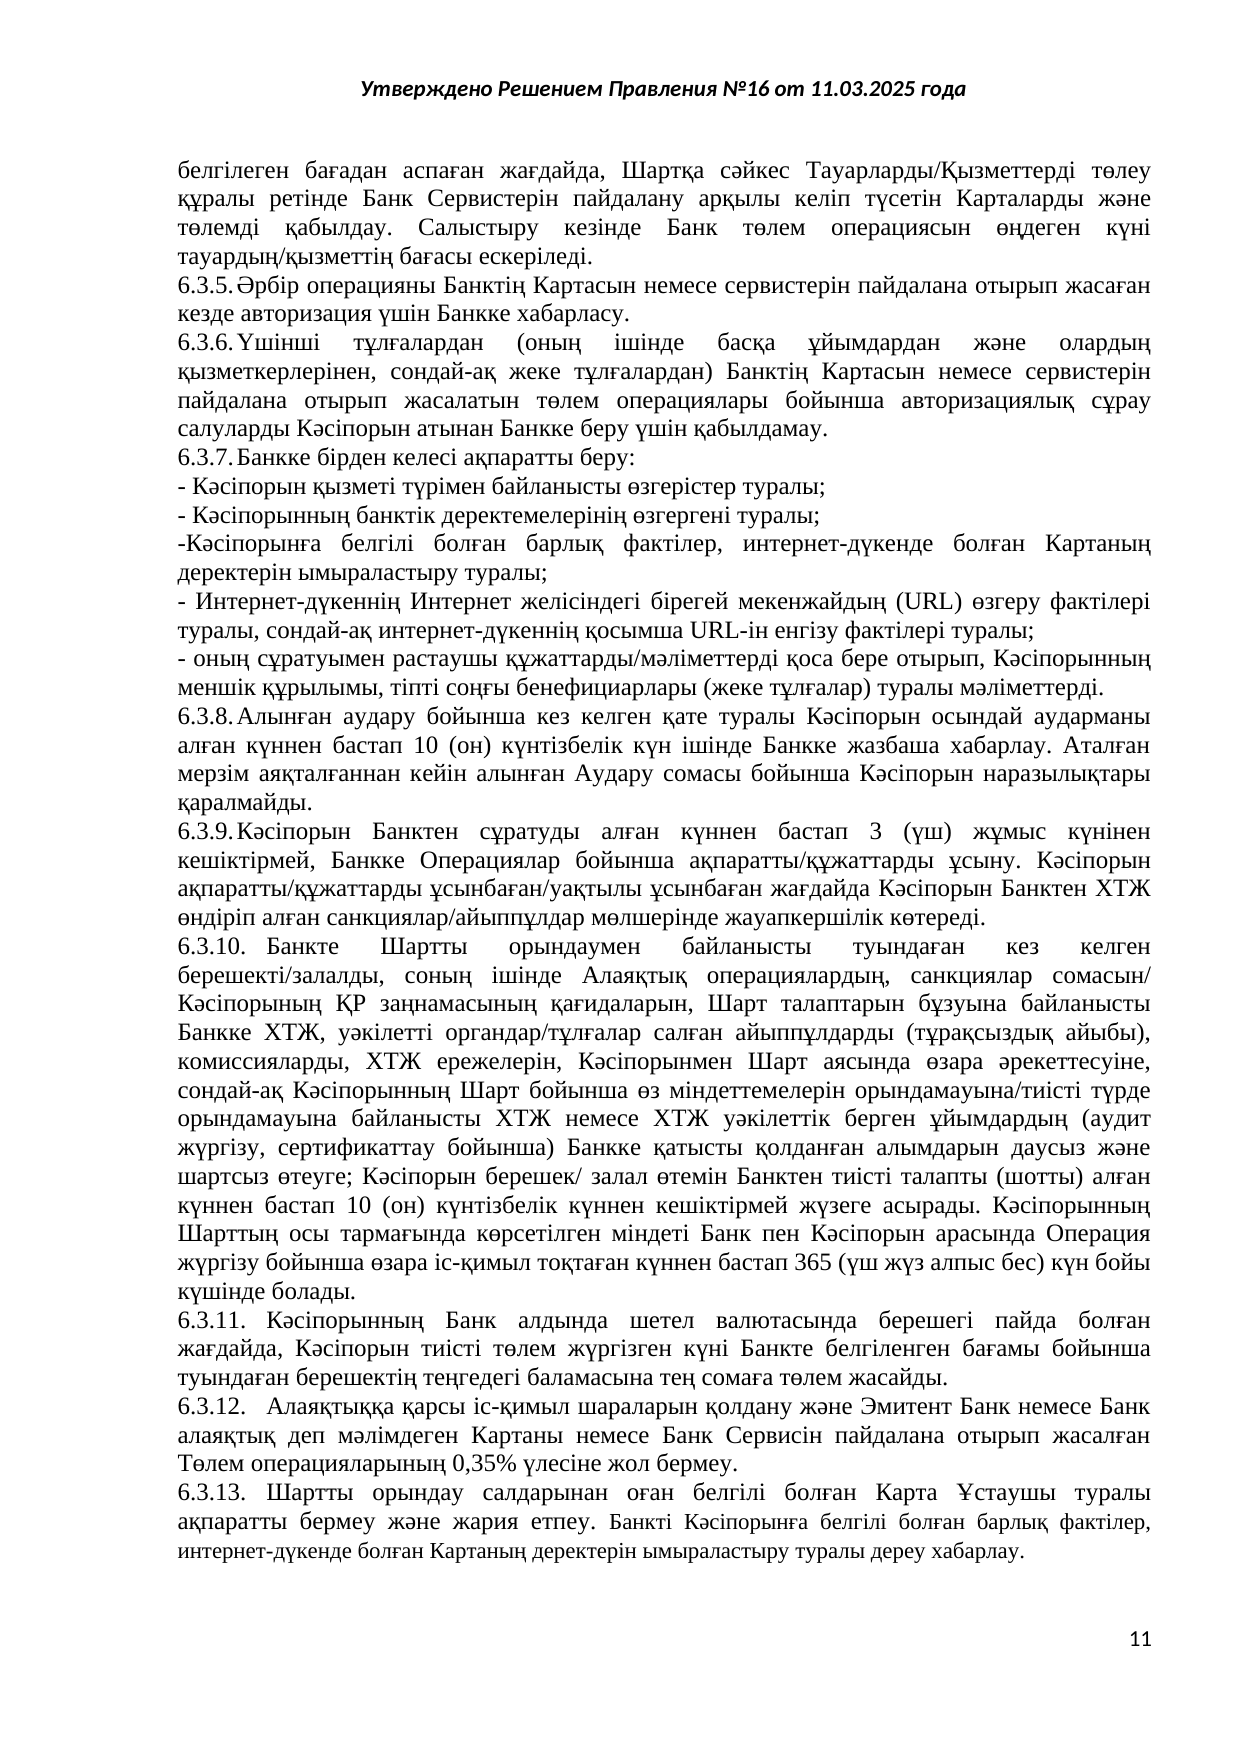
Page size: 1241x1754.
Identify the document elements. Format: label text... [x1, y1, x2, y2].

text - Интернет-дүкеннің Интернет желісіндегі бірегей мекенжайдың (URL) өзгеру фактілері туралы, сондай-ақ интернет-дүкеннің қосымша URL-ін енгізу фактілері туралы; [177, 586, 1152, 643]
text -Кәсіпорынға белгілі болған барлық фактілер, интернет-дүкенде болған Картаның деректерін ымыраластыру туралы; [177, 528, 1152, 586]
text 6.3.8. Алынған аудару бойынша кез келген қате туралы Кәсіпорын осындай аударманы алған күннен бастап 10 (он) күнтізбелік күн ішінде Банкке жазбаша хабарлау. Аталған мерзім аяқталғаннан кейін алынған Аудару сомасы бойынша Кәсіпорын наразылықтары қаралмайды. [177, 701, 1152, 816]
text - Кәсіпорын қызметі түрімен байланысты өзгерістер туралы; [177, 471, 1152, 500]
text 6.3.9. Кәсіпорын Банктен сұратуды алған күннен бастап 3 (үш) жұмыс күнінен кешіктірмей, Банкке Операциялар бойынша ақпаратты/құжаттарды ұсыну. Кәсіпорын ақпаратты/құжаттарды ұсынбаған/уақтылы ұсынбаған жағдайда Кәсіпорын Банктен ХТЖ өндіріп алған санкциялар/айыппұлдар мөлшерінде жауапкершілік көтереді. [177, 816, 1152, 931]
text 6.3.10. Банкте Шартты орындаумен байланысты туындаған кез келген берешекті/залалды, соның ішінде Алаяқтық операциялардың, санкциялар сомасын/ Кәсіпорының ҚР заңнамасының қағидаларын, Шарт талаптарын бұзуына байланысты Банкке ХТЖ, уәкілетті органдар/тұлғалар салған айыппұлдарды (тұрақсыздық айыбы), комиссияларды, ХТЖ ережелерін, Кәсіпорынмен Шарт аясында өзара әрекеттесуіне, сондай-ақ Кәсіпорынның Шарт бойынша өз міндеттемелерін орындамауына/тиісті түрде орындамауына байланысты ХТЖ немесе ХТЖ уәкілеттік берген ұйымдардың (аудит жүргізу, сертификаттау бойынша) Банкке қатысты қолданған алымдарын даусыз және шартсыз өтеуге; Кәсіпорын берешек/ залал өтемін Банктен тиісті талапты (шотты) алған күннен бастап 10 (он) күнтізбелік күннен кешіктірмей жүзеге асырады. Кәсіпорынның Шарттың осы тармағында көрсетілген міндеті Банк пен Кәсіпорын арасында Операция жүргізу бойынша өзара іс-қимыл тоқтаған күннен бастап 365 (үш жүз алпыс бес) күн бойы күшінде болады. [177, 931, 1152, 1305]
text 6.3.11. Кәсіпорынның Банк алдында шетел валютасында берешегі пайда болған жағдайда, Кәсіпорын тиісті төлем жүргізген күні Банкте белгіленген бағамы бойынша туындаған берешектің теңгедегі баламасына тең сомаға төлем жасайды. [177, 1305, 1152, 1391]
text 6.3.7. Банкке бірден келесі ақпаратты беру: [177, 442, 1152, 471]
text 6.3.12. Алаяқтыққа қарсы іс-қимыл шараларын қолдану және Эмитент Банк немесе Банк алаяқтық деп мәлімдеген Картаны немесе Банк Сервисін пайдалана отырып жасалған Төлем операцияларының 0,35% үлесіне жол бермеу. [177, 1391, 1152, 1477]
text 6.3.5. Әрбір операцияны Банктің Картасын немесе сервистерін пайдалана отырып жасаған кезде авторизация үшін Банкке хабарласу. [177, 270, 1152, 327]
text 6.3.6. Үшінші тұлғалардан (оның ішінде басқа ұйымдардан және олардың қызметкерлерінен, сондай-ақ жеке тұлғалардан) Банктің Картасын немесе сервистерін пайдалана отырып жасалатын төлем операциялары бойынша авторизациялық сұрау салуларды Кәсіпорын атынан Банкке беру үшін қабылдамау. [177, 327, 1152, 442]
text - Кәсіпорынның банктік деректемелерінің өзгергені туралы; [177, 500, 1152, 528]
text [177, 155, 1152, 270]
text 6.3.13. Шартты орындау салдарынан оған белгілі болған Карта Ұстаушы туралы ақпаратты бермеу және жария етпеу. Банкті Кәсіпорынға белгілі болған барлық фактілер, интернет-дүкенде болған Картаның деректерін ымыраластыру туралы дереу хабарлау. [177, 1477, 1152, 1563]
text - оның сұратуымен растаушы құжаттарды/мәліметтерді қоса бере отырып, Кәсіпорынның меншік құрылымы, тіпті соңғы бенефициарлары (жеке тұлғалар) туралы мәліметтерді. [177, 643, 1152, 701]
